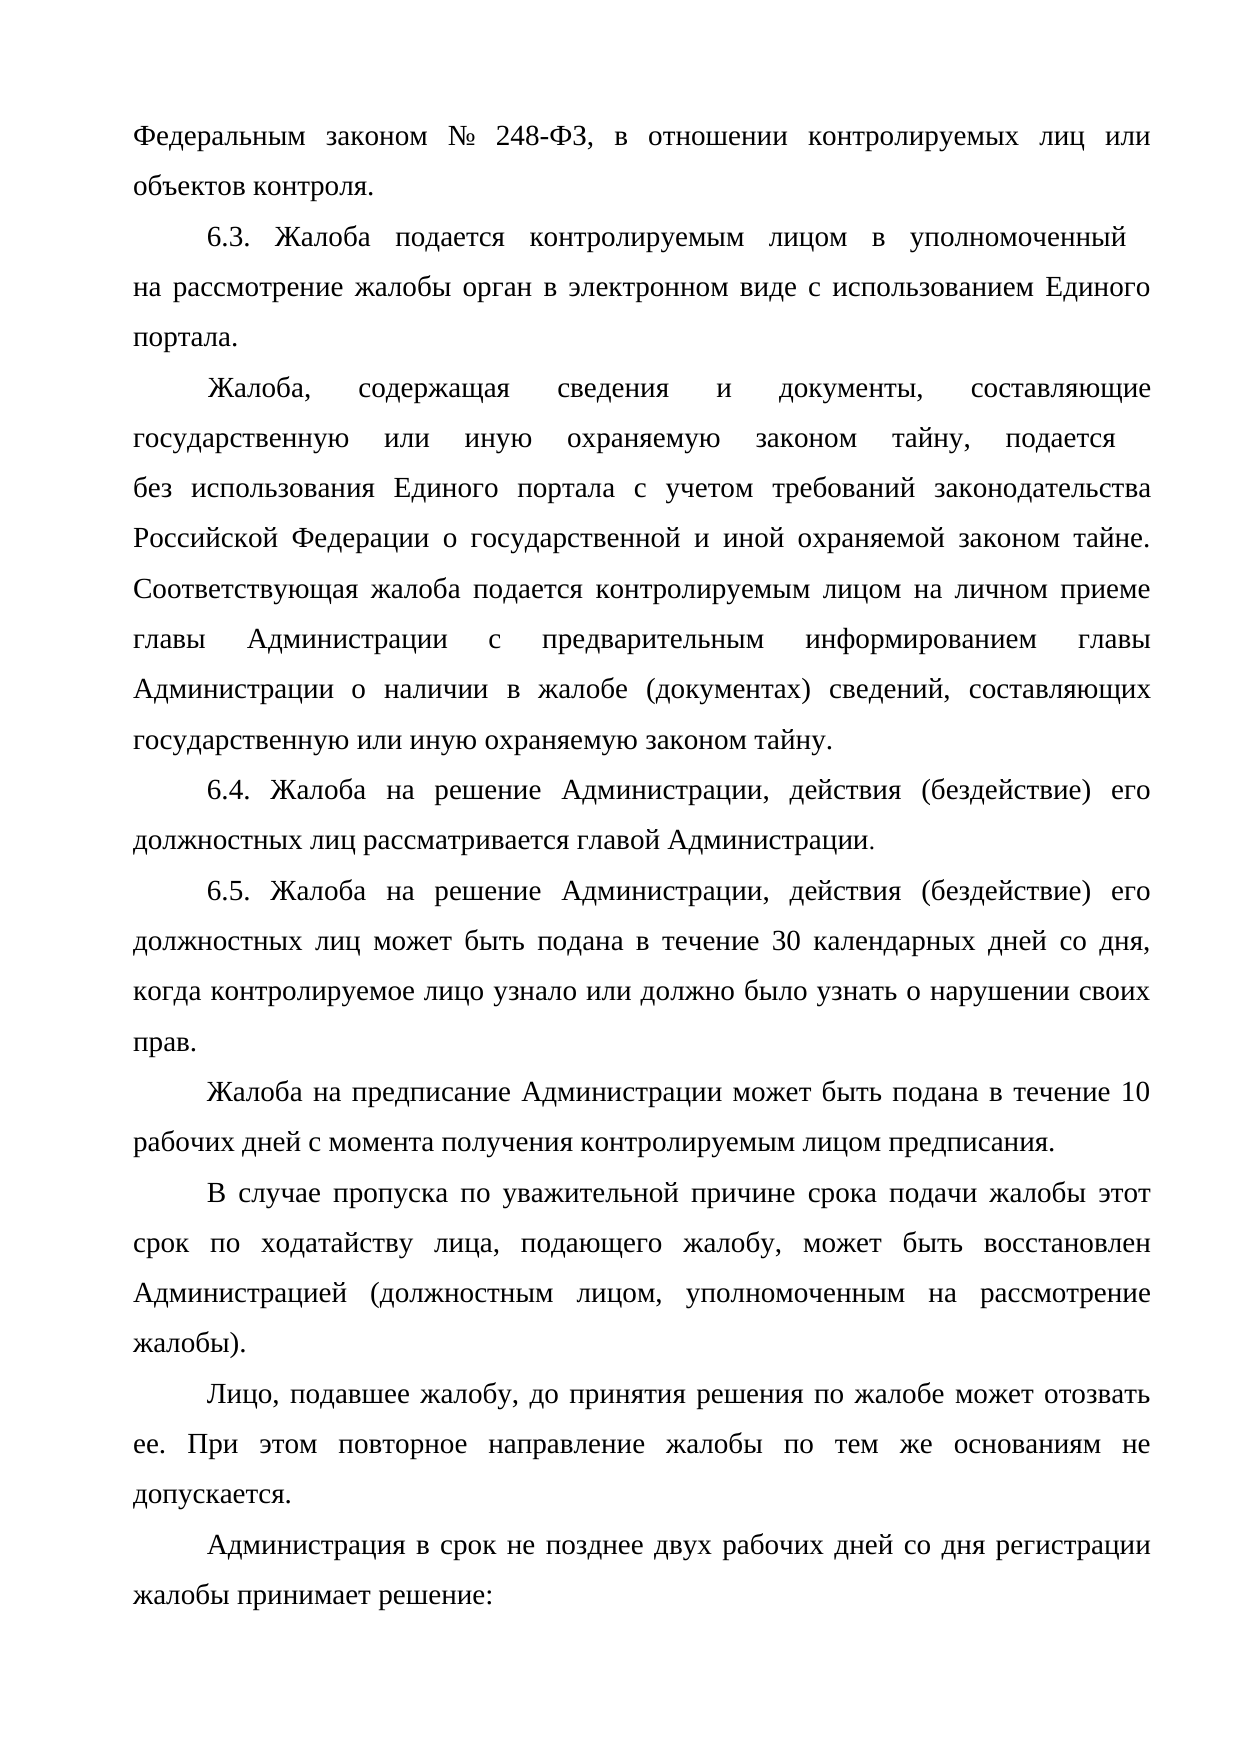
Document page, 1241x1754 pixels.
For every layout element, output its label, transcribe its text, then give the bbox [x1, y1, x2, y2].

text Администрация в срок не позднее двух рабочих дней со дня регистрации жалобы принимает решение: [133, 1527, 1152, 1611]
text В случае пропуска по уважительной причине срока подачи жалобы этот срок по ходатайству лица, подающего жалобу, может быть восстановлен Администрацией (должностным лицом, уполномоченным на рассмотрение жалобы). [133, 1175, 1152, 1359]
text Жалоба на предписание Администрации может быть подана в течение 10 рабочих дней с момента получения контролируемым лицом предписания. [133, 1074, 1152, 1158]
text 6.5. Жалоба на решение Администрации, действия (бездействие) его должностных лиц может быть подана в течение 30 календарных дней со дня, когда контролируемое лицо узнало или должно было узнать о нарушении своих прав. [133, 873, 1152, 1057]
text Лицо, подавшее жалобу, до принятия решения по жалобе может отозвать ее. При этом повторное направление жалобы по тем же основаниям не допускается. [133, 1376, 1152, 1510]
text 6.4. Жалоба на решение Администрации, действия (бездействие) его должностных лиц рассматривается главой Администрации. [133, 772, 1152, 856]
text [133, 118, 1152, 202]
text 6.3. Жалоба подается контролируемым лицом в уполномоченный на рассмотрение жалобы орган в электронном виде с использованием Единого портала. [133, 219, 1152, 353]
text Жалоба, содержащая сведения и документы, составляющие государственную или иную охраняемую законом тайну, подается без использования Единого портала с учетом требований законодательства Российской Федерации о государственной и иной охраняемой законом тайне. Соответствующая жалоба подается контролируемым лицом на личном приеме главы Администрации с предварительным информированием главы Администрации о наличии в жалобе (документах) сведений, составляющих государственную или иную охраняемую законом тайну. [133, 370, 1152, 755]
